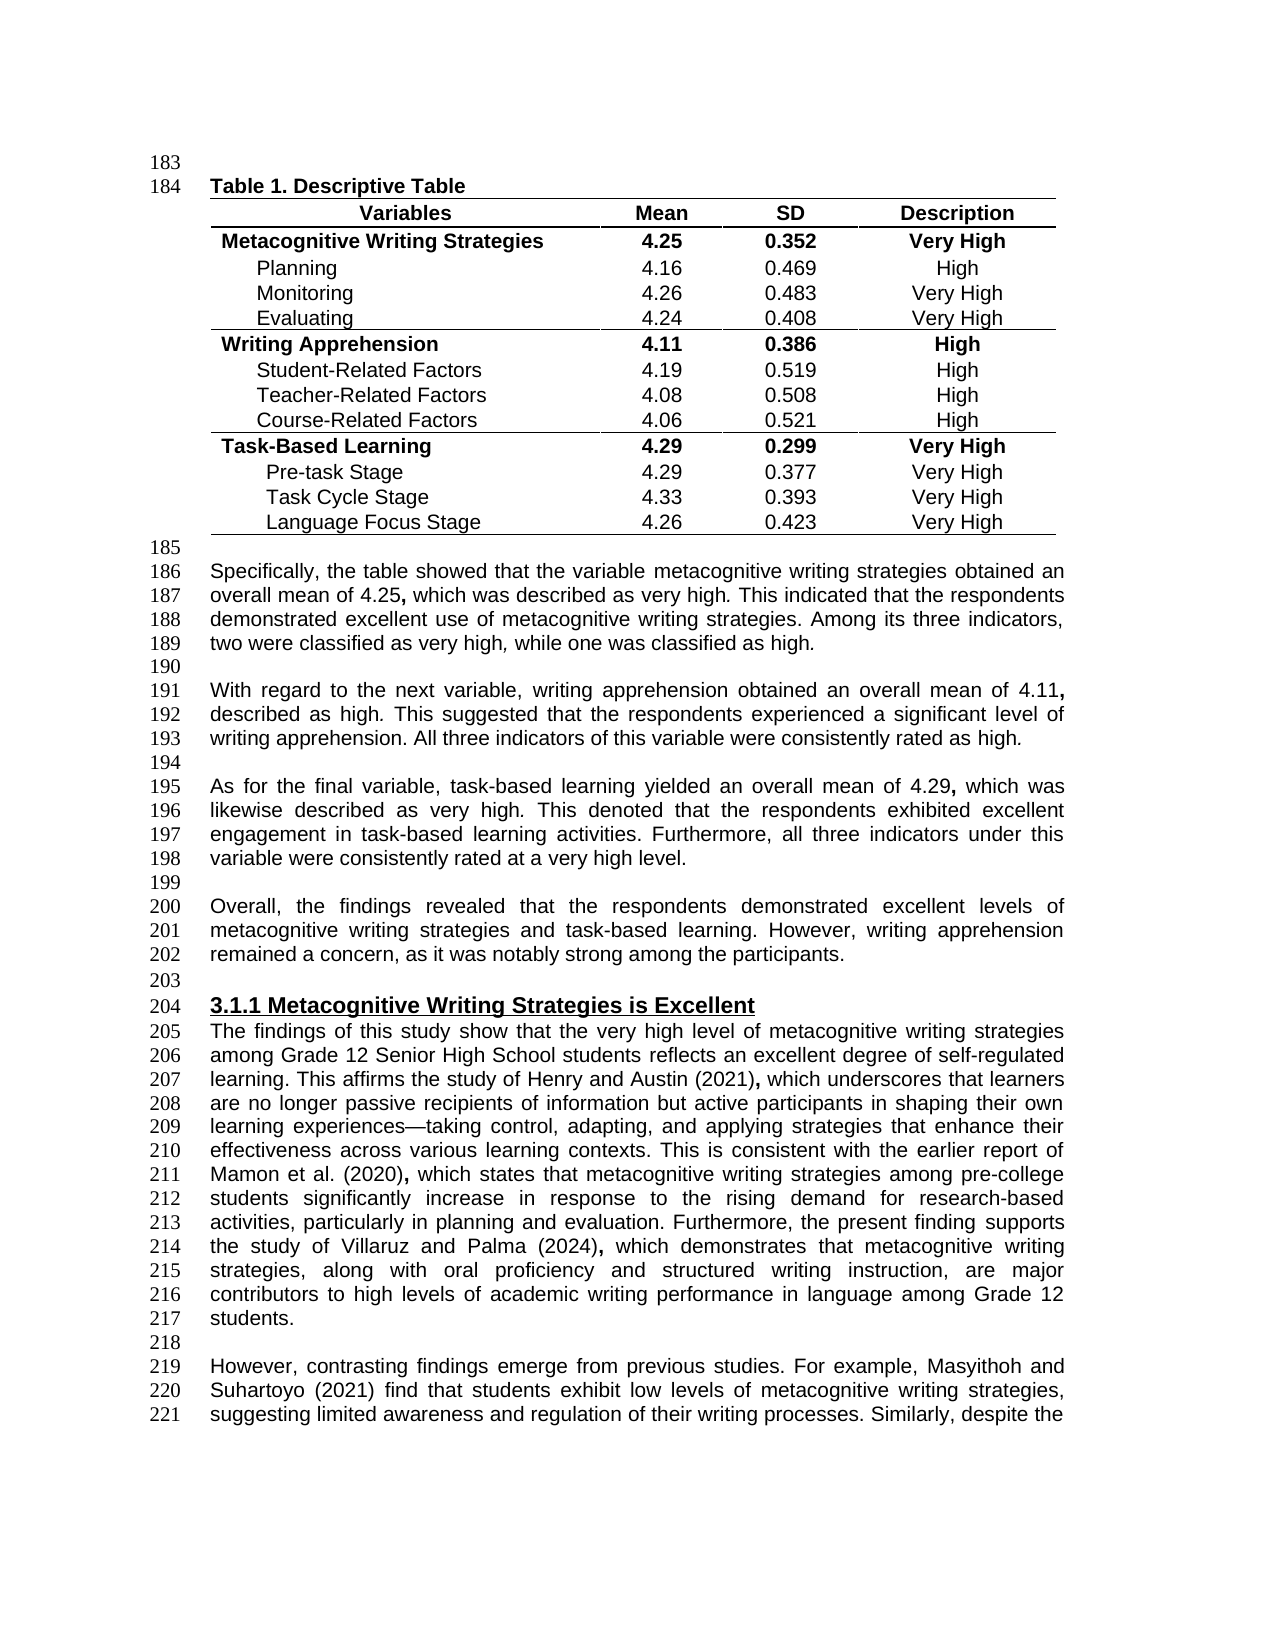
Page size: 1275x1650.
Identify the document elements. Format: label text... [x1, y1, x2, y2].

text The findings of this study show that the very high level of metacognitive writing strategies among Grade 12 Senior High School students reflects an excellent degree of self-regulated learning. This affirms the study of Henry and Austin (2021), which underscores that learners are no longer passive recipients of information but active participants in shaping their own learning experiences—taking control, adapting, and applying strategies that enhance their effectiveness across various learning contexts. This is consistent with the earlier report of Mamon et al. (2020), which states that metacognitive writing strategies among pre-college students significantly increase in response to the rising demand for research-based activities, particularly in planning and evaluation. Furthermore, the present finding supports the study of Villaruz and Palma (2024), which demonstrates that metacognitive writing strategies, along with oral proficiency and structured writing instruction, are major contributors to high levels of academic writing performance in language among Grade 12 students. [210, 1018, 1065, 1330]
table_cell 4.19 [601, 358, 722, 382]
table_cell 0.408 [723, 305, 858, 329]
table_cell High [859, 255, 1056, 279]
table_cell Monitoring [211, 280, 600, 304]
table_cell 0.519 [723, 358, 858, 382]
table_cell Language Focus Stage [211, 510, 600, 533]
table_cell Planning [211, 255, 600, 279]
table_cell Very High [859, 228, 1056, 254]
table_cell Teacher-Related Factors [211, 383, 600, 407]
table_cell 0.521 [723, 408, 858, 432]
table_cell 4.26 [601, 510, 722, 533]
table_cell Task-Based Learning [211, 433, 600, 458]
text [210, 1354, 1065, 1426]
table_cell Metacognitive Writing Strategies [211, 228, 600, 254]
table_cell High [859, 358, 1056, 382]
table_cell 4.08 [601, 383, 722, 407]
text With regard to the next variable, writing apprehension obtained an overall mean of 4.11, described as high. This suggested that the respondents experienced a significant level of writing apprehension. All three indicators of this variable were consistently rated as high. [210, 678, 1065, 750]
table_cell 0.469 [723, 255, 858, 279]
table_cell 4.29 [601, 433, 722, 458]
table_cell 4.16 [601, 255, 722, 279]
table_cell 4.06 [601, 408, 722, 432]
text Overall, the findings revealed that the respondents demonstrated excellent levels of metacognitive writing strategies and task-based learning. However, writing apprehension remained a concern, as it was notably strong among the participants. [210, 894, 1065, 966]
table_cell 4.29 [601, 460, 722, 483]
table_cell Course-Related Factors [211, 408, 600, 432]
table_cell 0.393 [723, 485, 858, 508]
table_cell 4.33 [601, 485, 722, 508]
table_cell 0.483 [723, 280, 858, 304]
table_cell Very High [859, 460, 1056, 483]
table_cell 4.26 [601, 280, 722, 304]
table_cell 0.386 [723, 330, 858, 357]
table_cell Writing Apprehension [211, 330, 600, 357]
text As for the final variable, task-based learning yielded an overall mean of 4.29, which was likewise described as very high. This denoted that the respondents exhibited excellent engagement in task-based learning activities. Furthermore, all three indicators under this variable were consistently rated at a very high level. [210, 774, 1065, 870]
table_cell Very High [859, 280, 1056, 304]
table_cell 0.299 [723, 433, 858, 458]
table_cell 4.11 [601, 330, 722, 357]
table_cell 0.352 [723, 228, 858, 254]
table_cell 4.24 [601, 305, 722, 329]
table_cell 4.25 [601, 228, 722, 254]
table_cell 0.423 [723, 510, 858, 533]
text 3.1.1 Metacognitive Writing Strategies is Excellent [210, 992, 1065, 1018]
table_cell High [859, 330, 1056, 357]
table_cell Very High [859, 485, 1056, 508]
table_cell Very High [859, 433, 1056, 458]
table_cell High [859, 408, 1056, 432]
table_header Variables [210, 199, 601, 226]
table_cell Evaluating [211, 305, 600, 329]
table_header SD [723, 199, 858, 226]
table_cell 0.377 [723, 460, 858, 483]
text Table 1. Descriptive Table [210, 174, 1065, 198]
table_cell 0.508 [723, 383, 858, 407]
table_cell Very High [859, 305, 1056, 329]
table_cell Pre-task Stage [211, 460, 600, 483]
table_cell Task Cycle Stage [211, 485, 600, 508]
table_header Description [859, 199, 1056, 226]
table_cell Very High [859, 510, 1056, 533]
text Specifically, the table showed that the variable metacognitive writing strategies obtained an overall mean of 4.25, which was described as very high. This indicated that the respondents demonstrated excellent use of metacognitive writing strategies. Among its three indicators, two were classified as very high, while one was classified as high. [210, 558, 1065, 654]
table_cell High [859, 383, 1056, 407]
table_header Mean [601, 199, 723, 226]
table_cell Student-Related Factors [211, 358, 600, 382]
